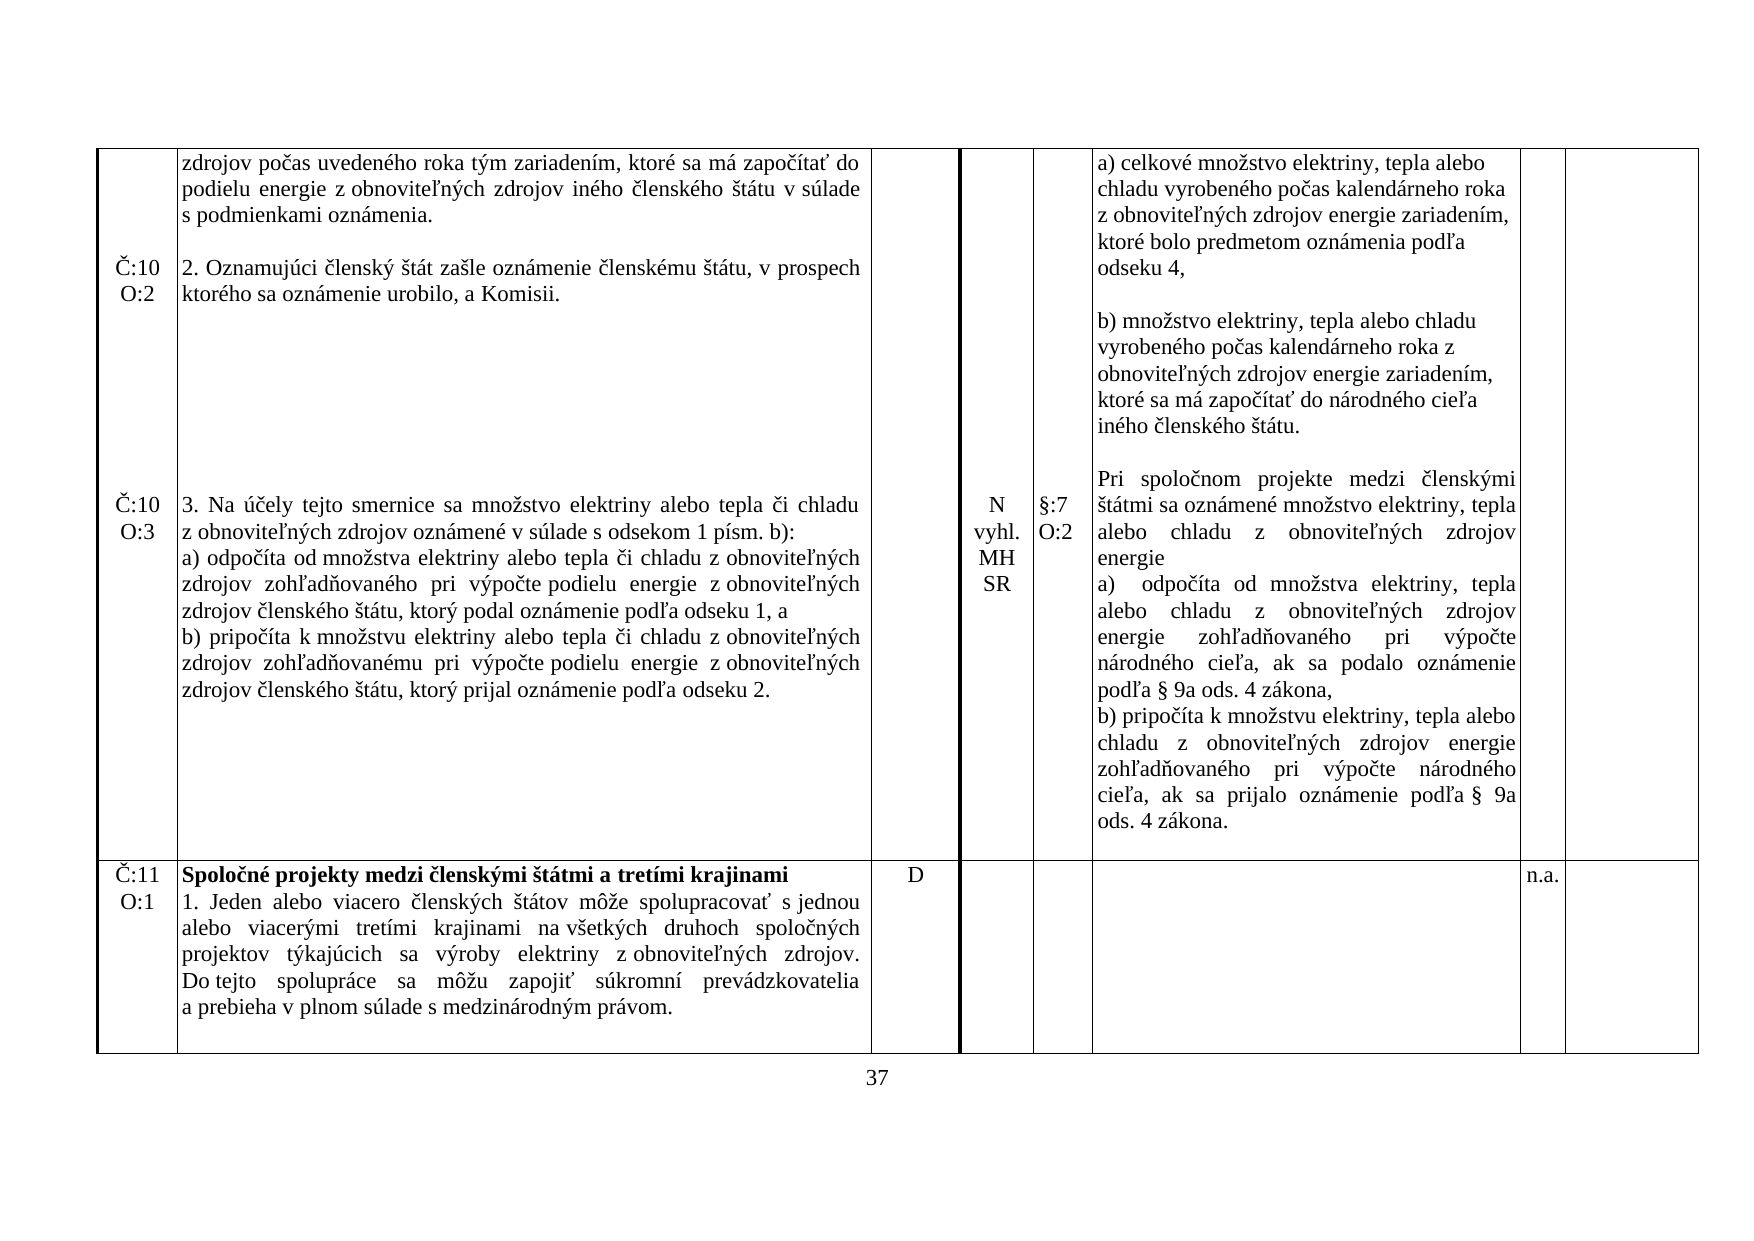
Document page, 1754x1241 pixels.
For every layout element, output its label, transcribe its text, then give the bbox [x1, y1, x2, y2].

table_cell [178, 149, 871, 860]
table_cell Č:11 O:1 [99, 861, 177, 1053]
table_cell Ú [1521, 149, 1565, 860]
table_cell [1566, 149, 1698, 860]
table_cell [1093, 149, 1520, 860]
table_cell n.a. [1521, 861, 1565, 1053]
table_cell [99, 149, 177, 860]
table_cell N [872, 149, 958, 860]
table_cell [962, 149, 1033, 860]
table_cell [1566, 861, 1698, 1053]
table_cell §:9a O:6 §:7 O:2 [1034, 149, 1092, 860]
table_cell [1034, 861, 1092, 1053]
table_cell Spoločné projekty medzi členskými štátmi a tretími krajinami 1. Jeden alebo viacero členských štátov môže spolupracovať s jednou alebo viacerými tretími krajinami na všetkých druhoch spoločných projektov týkajúcich sa výroby elektriny z obnoviteľných zdrojov. Do tejto spolupráce sa môžu zapojiť súkromní prevádzkovatelia a prebieha v plnom súlade s medzinárodným právom. [178, 861, 871, 1053]
table_cell [1093, 861, 1520, 1053]
table_cell D [872, 861, 958, 1053]
table_cell [962, 861, 1033, 1053]
